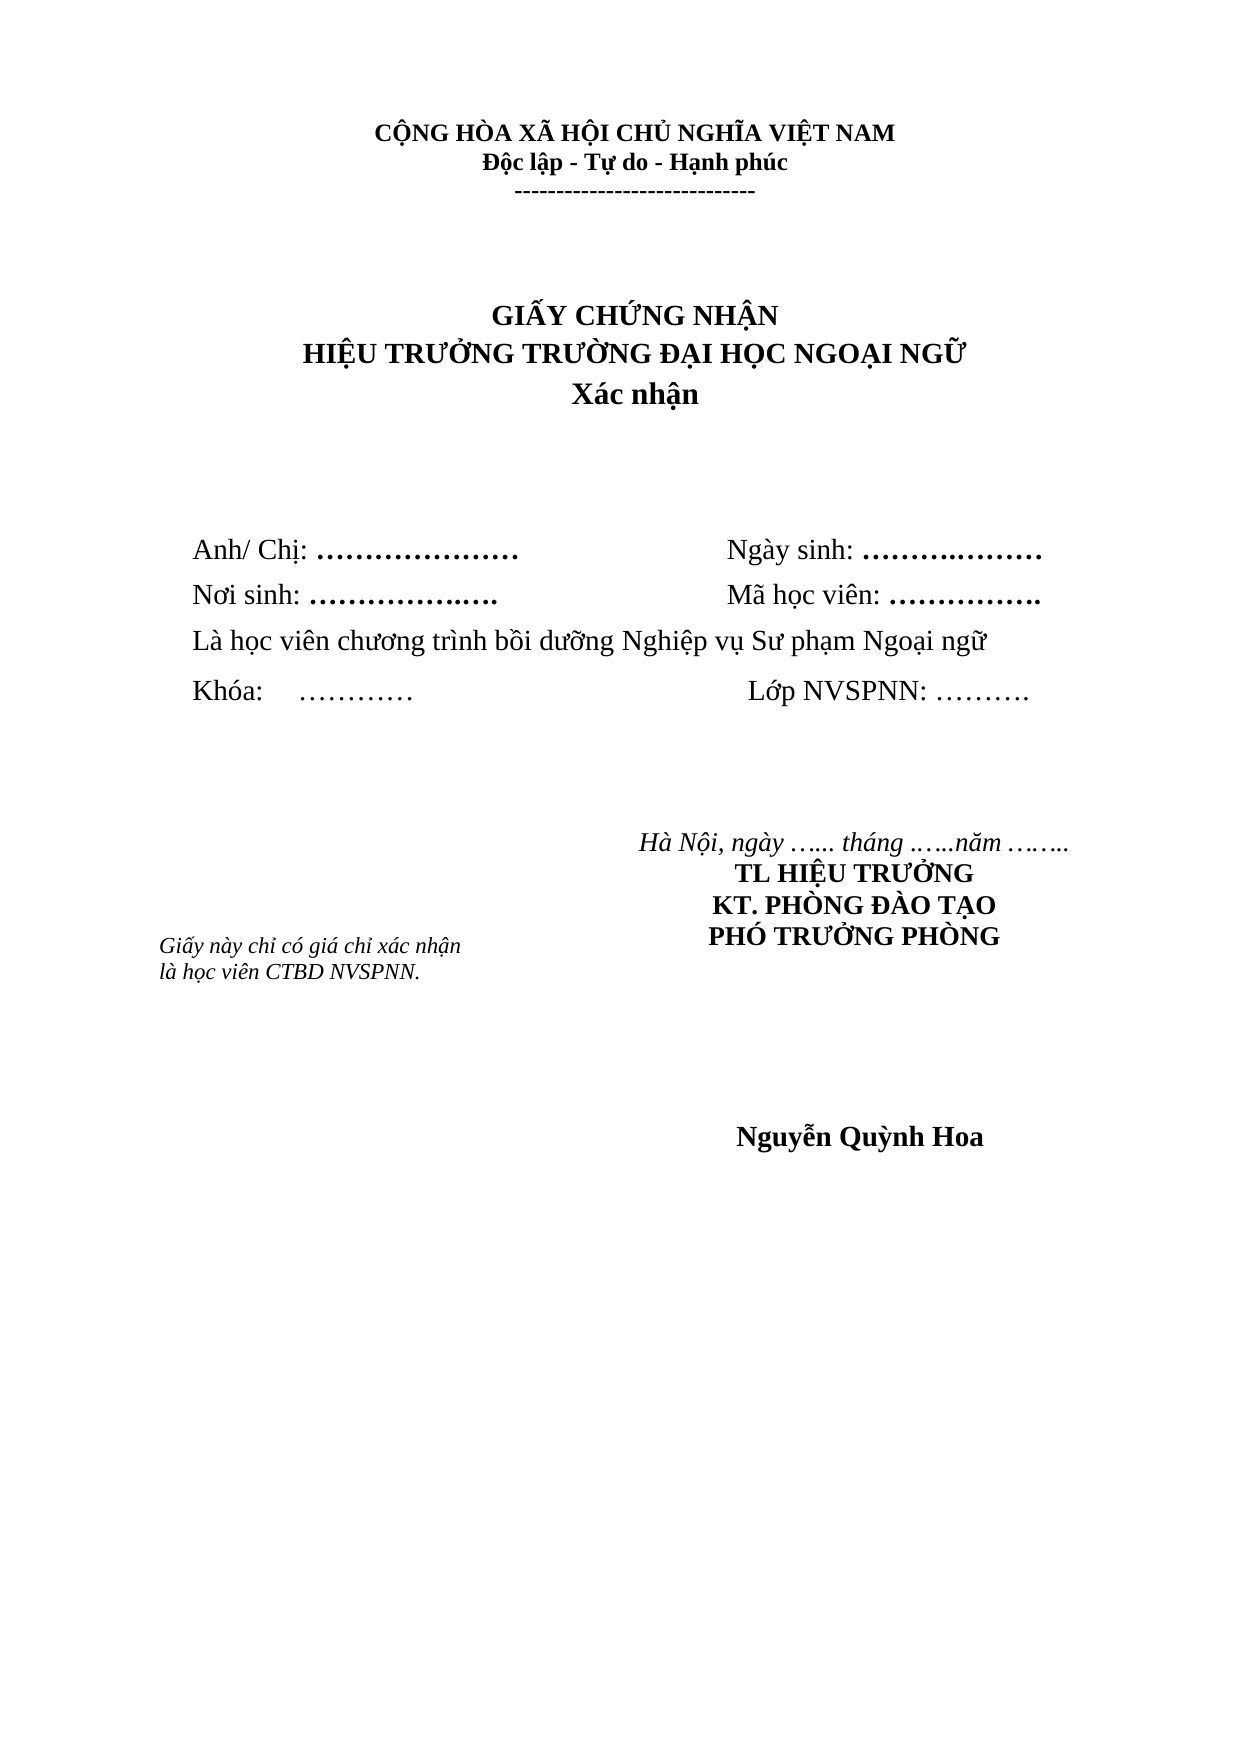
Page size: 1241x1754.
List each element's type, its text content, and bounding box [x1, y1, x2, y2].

text Khóa: ………… Lớp NVSPNN: ………. [192, 673, 1122, 707]
text Nguyễn Quỳnh Hoa [523, 1119, 1122, 1152]
text CỘNG HÒA XÃ HỘI CHỦ NGHĨA VIỆT NAM [148, 118, 1122, 147]
text Xác nhận [148, 375, 1122, 411]
table_cell Nơi sinh: …………….…. [136, 577, 671, 623]
table_header Ngày sinh: ……….……… [671, 532, 1099, 577]
table_header Anh/ Chị: ………………… [136, 532, 671, 577]
text Là học viên chương trình bồi dưỡng Nghiệp vụ Sư phạm Ngoại ngữ [192, 623, 1122, 656]
text GIẤY CHỨNG NHẬN [148, 298, 1122, 331]
text ----------------------------- [148, 176, 1122, 204]
table_header Giấy này chỉ có giá chỉ xác nhận là học viên CTBD NVSPNN. [148, 826, 571, 1018]
table_header Hà Nội, ngày …... tháng .…..năm …….. TL HIỆU TRƯỞNG KT. PHÒNG ĐÀO TẠO PHÓ TRƯỞNG PHÒNG [571, 826, 1137, 1018]
text HIỆU TRƯỞNG TRƯỜNG ĐẠI HỌC NGOẠI NGỮ [148, 336, 1122, 370]
table_cell Mã học viên: ……………. [671, 577, 1099, 623]
text Độc lập - Tự do - Hạnh phúc [148, 147, 1122, 176]
